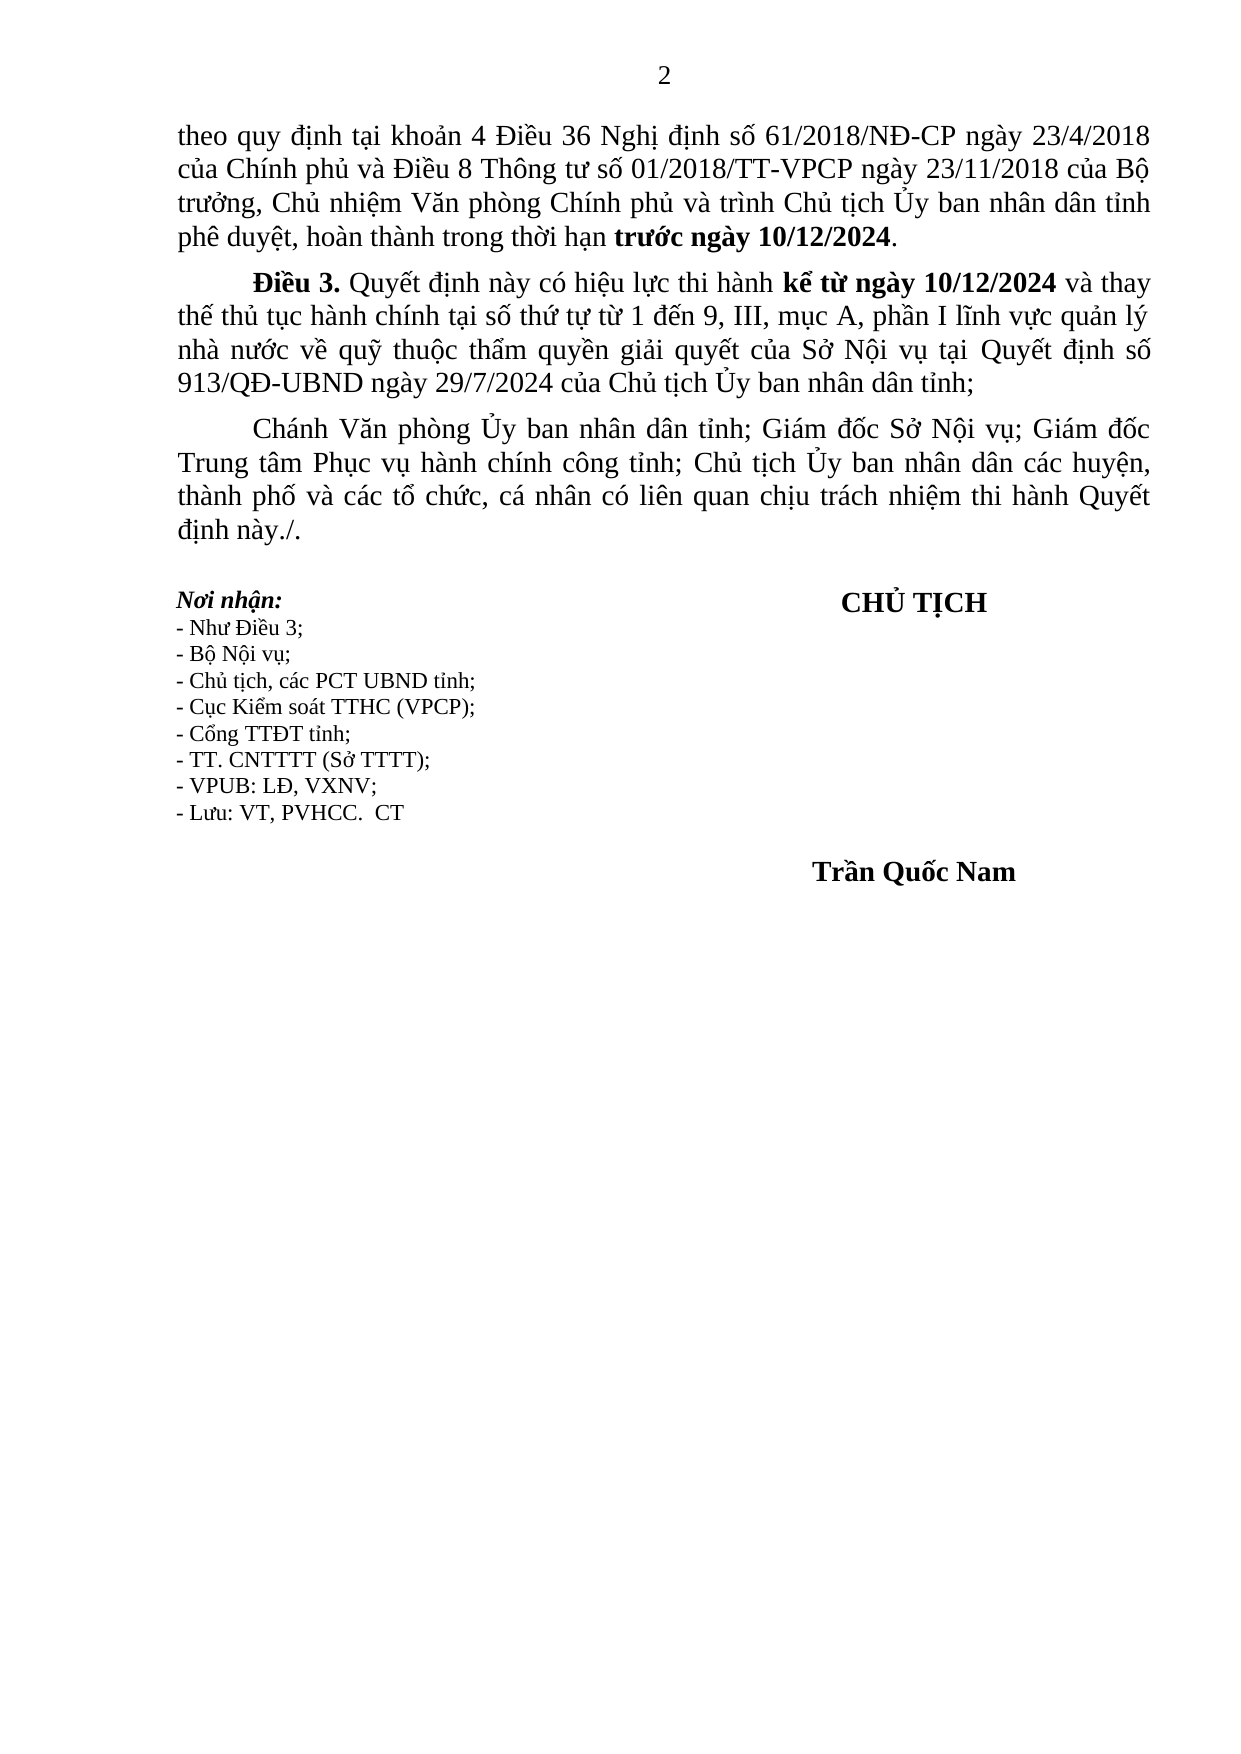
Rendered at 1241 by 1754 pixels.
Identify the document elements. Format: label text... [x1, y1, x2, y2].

text Chánh Văn phòng Ủy ban nhân dân tỉnh; Giám đốc Sở Nội vụ; Giám đốc Trung tâm Phục vụ hành chính công tỉnh; Chủ tịch Ủy ban nhân dân các huyện, thành phố và các tổ chức, cá nhân có liên quan chịu trách nhiệm thi hành Quyết định này./. [177, 411, 1152, 546]
table_header Nơi nhận: - Như Điều 3; - Bộ Nội vụ; - Chủ tịch, các PCT UBND tỉnh; - Cục Kiểm soát TTHC (VPCP); - Cổng TTĐT tỉnh; - TT. CNTTTT (Sở TTTT); - VPUB: LĐ, VXNV; - Lưu: VT, PVHCC. CT [177, 585, 676, 887]
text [177, 118, 1152, 252]
table_header CHỦ TỊCH Trần Quốc Nam [676, 585, 1152, 887]
text Điều 3. Quyết định này có hiệu lực thi hành kể từ ngày 10/12/2024 và thay thế thủ tục hành chính tại số thứ tự từ 1 đến 9, III, mục A, phần I lĩnh vực quản lý nhà nước về quỹ thuộc thẩm quyền giải quyết của Sở Nội vụ tại Quyết định số 913/QĐ-UBND ngày 29/7/2024 của Chủ tịch Ủy ban nhân dân tỉnh; [177, 265, 1152, 399]
